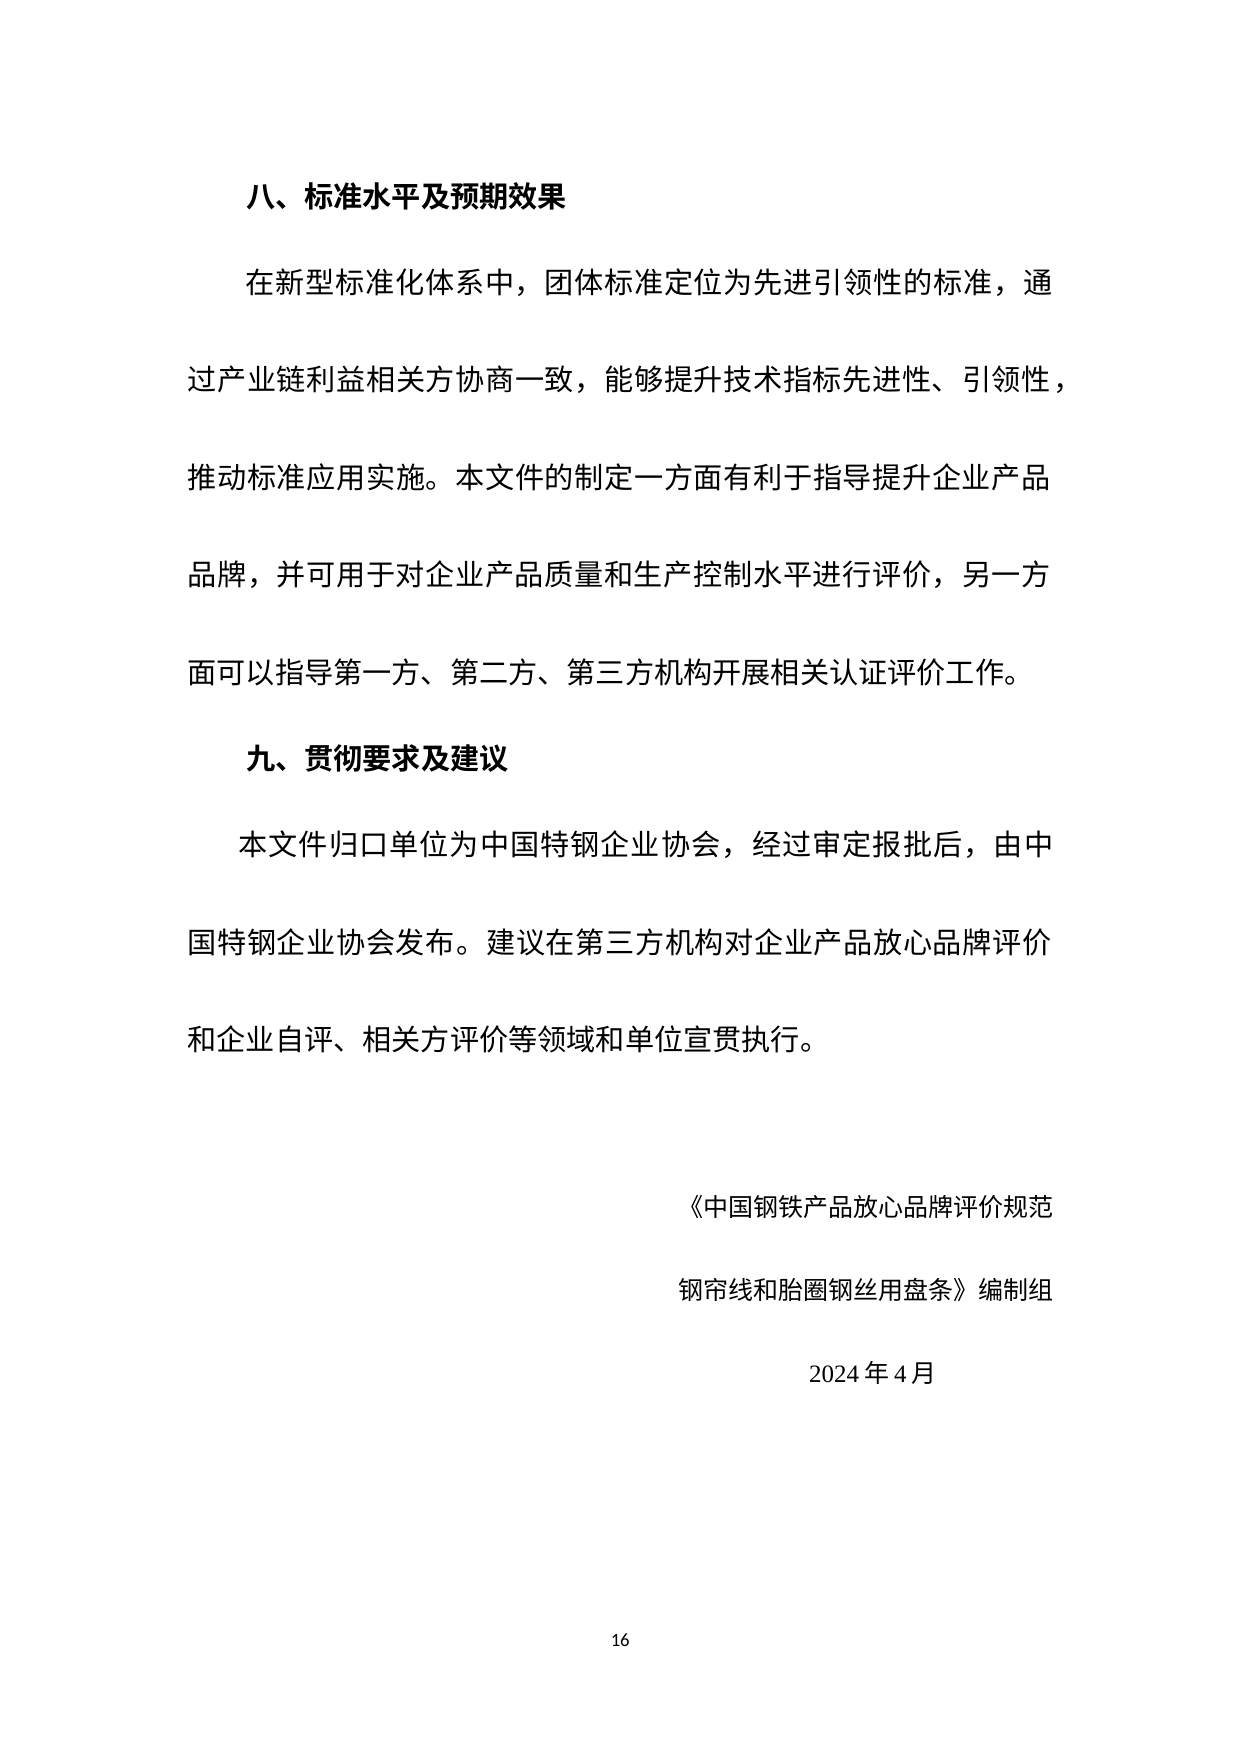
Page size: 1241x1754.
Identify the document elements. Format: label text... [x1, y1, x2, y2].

text 九、贯彻要求及建议 [187, 724, 1053, 789]
text 本文件归口单位为中国特钢企业协会，经过审定报批后，由中国特钢企业协会发布。建议在第三方机构对企业产品放心品牌评价和企业自评、相关方评价等领域和单位宣贯执行。 [187, 810, 1053, 1070]
text 在新型标准化体系中，团体标准定位为先进引领性的标准，通过产业链利益相关方协商一致，能够提升技术指标先进性、引领性，推动标准应用实施。本文件的制定一方面有利于指导提升企业产品品牌，并可用于对企业产品质量和生产控制水平进行评价，另一方面可以指导第一方、第二方、第三方机构开展相关认证评价工作。 [187, 248, 1053, 703]
text 《中国钢铁产品放心品牌评价规范 [187, 1173, 1053, 1238]
text 八、标准水平及预期效果 [187, 162, 1053, 227]
text 钢帘线和胎圈钢丝用盘条》编制组 [187, 1256, 1053, 1321]
text 2024年4月 [187, 1339, 936, 1404]
